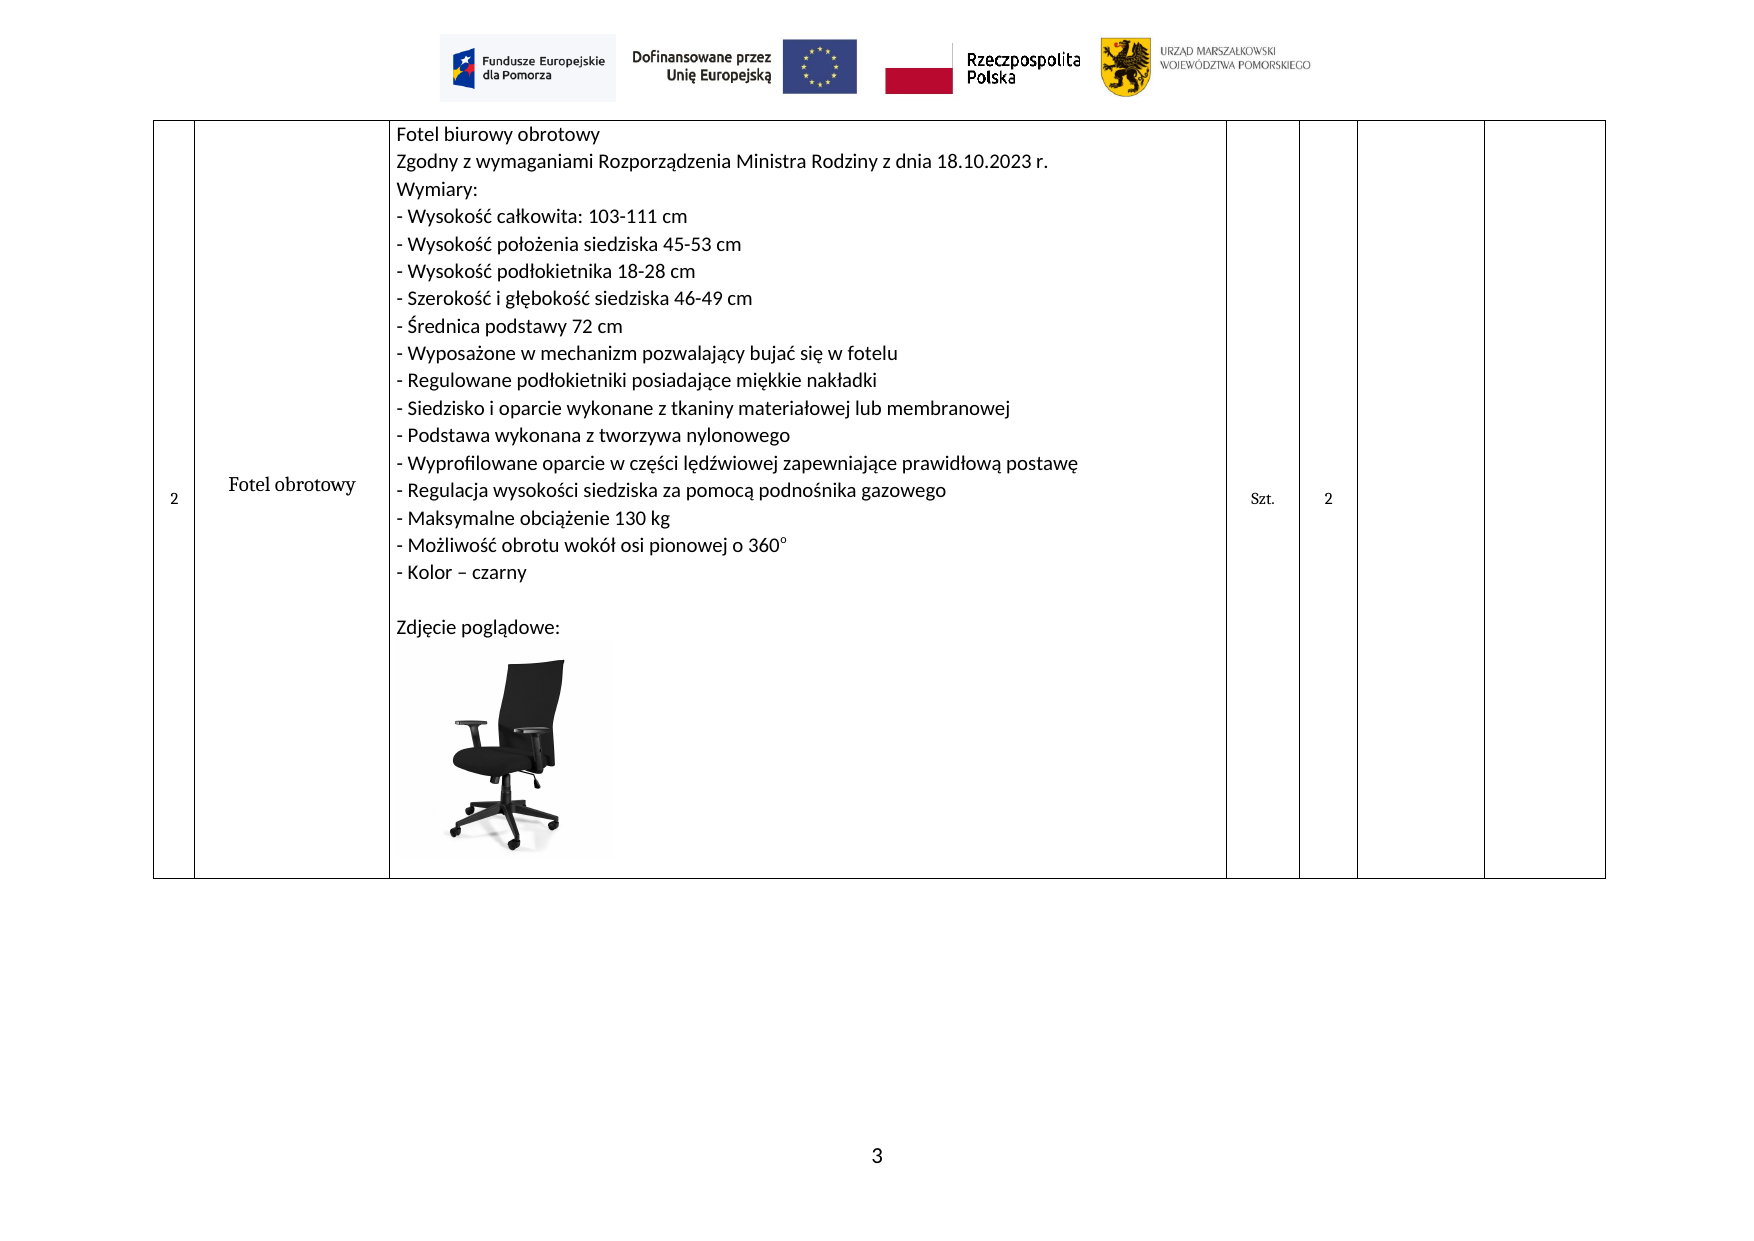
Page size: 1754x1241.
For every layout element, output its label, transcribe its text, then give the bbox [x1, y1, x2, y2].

table_cell 2 [154, 121, 194, 877]
table_cell Fotel obrotowy [195, 121, 389, 877]
table_cell Szt. [1227, 121, 1299, 877]
table_cell [1358, 121, 1484, 877]
picture [396, 641, 614, 859]
table_cell 2 [1300, 121, 1357, 877]
table_cell [1485, 121, 1605, 877]
picture [439, 29, 1315, 102]
table_cell Fotel biurowy obrotowy Zgodny z wymaganiami Rozporządzenia Ministra Rodziny z dnia 18.10.2023 r. Wymiary: - Wysokość całkowita: 103-111 cm - Wysokość położenia siedziska 45-53 cm - Wysokość podłokietnika 18-28 cm - Szerokość i głębokość siedziska 46-49 cm - Średnica podstawy 72 cm - Wyposażone w mechanizm pozwalający bujać się w fotelu - Regulowane podłokietniki posiadające miękkie nakładki - Siedzisko i oparcie wykonane z tkaniny materiałowej lub membranowej - Podstawa wykonana z tworzywa nylonowego - Wyprofilowane oparcie w części lędźwiowej zapewniające prawidłową postawę - Regulacja wysokości siedziska za pomocą podnośnika gazowego - Maksymalne obciążenie 130 kg - Możliwość obrotu wokół osi pionowej o 360o - Kolor – czarny Zdjęcie poglądowe: [390, 121, 1226, 877]
